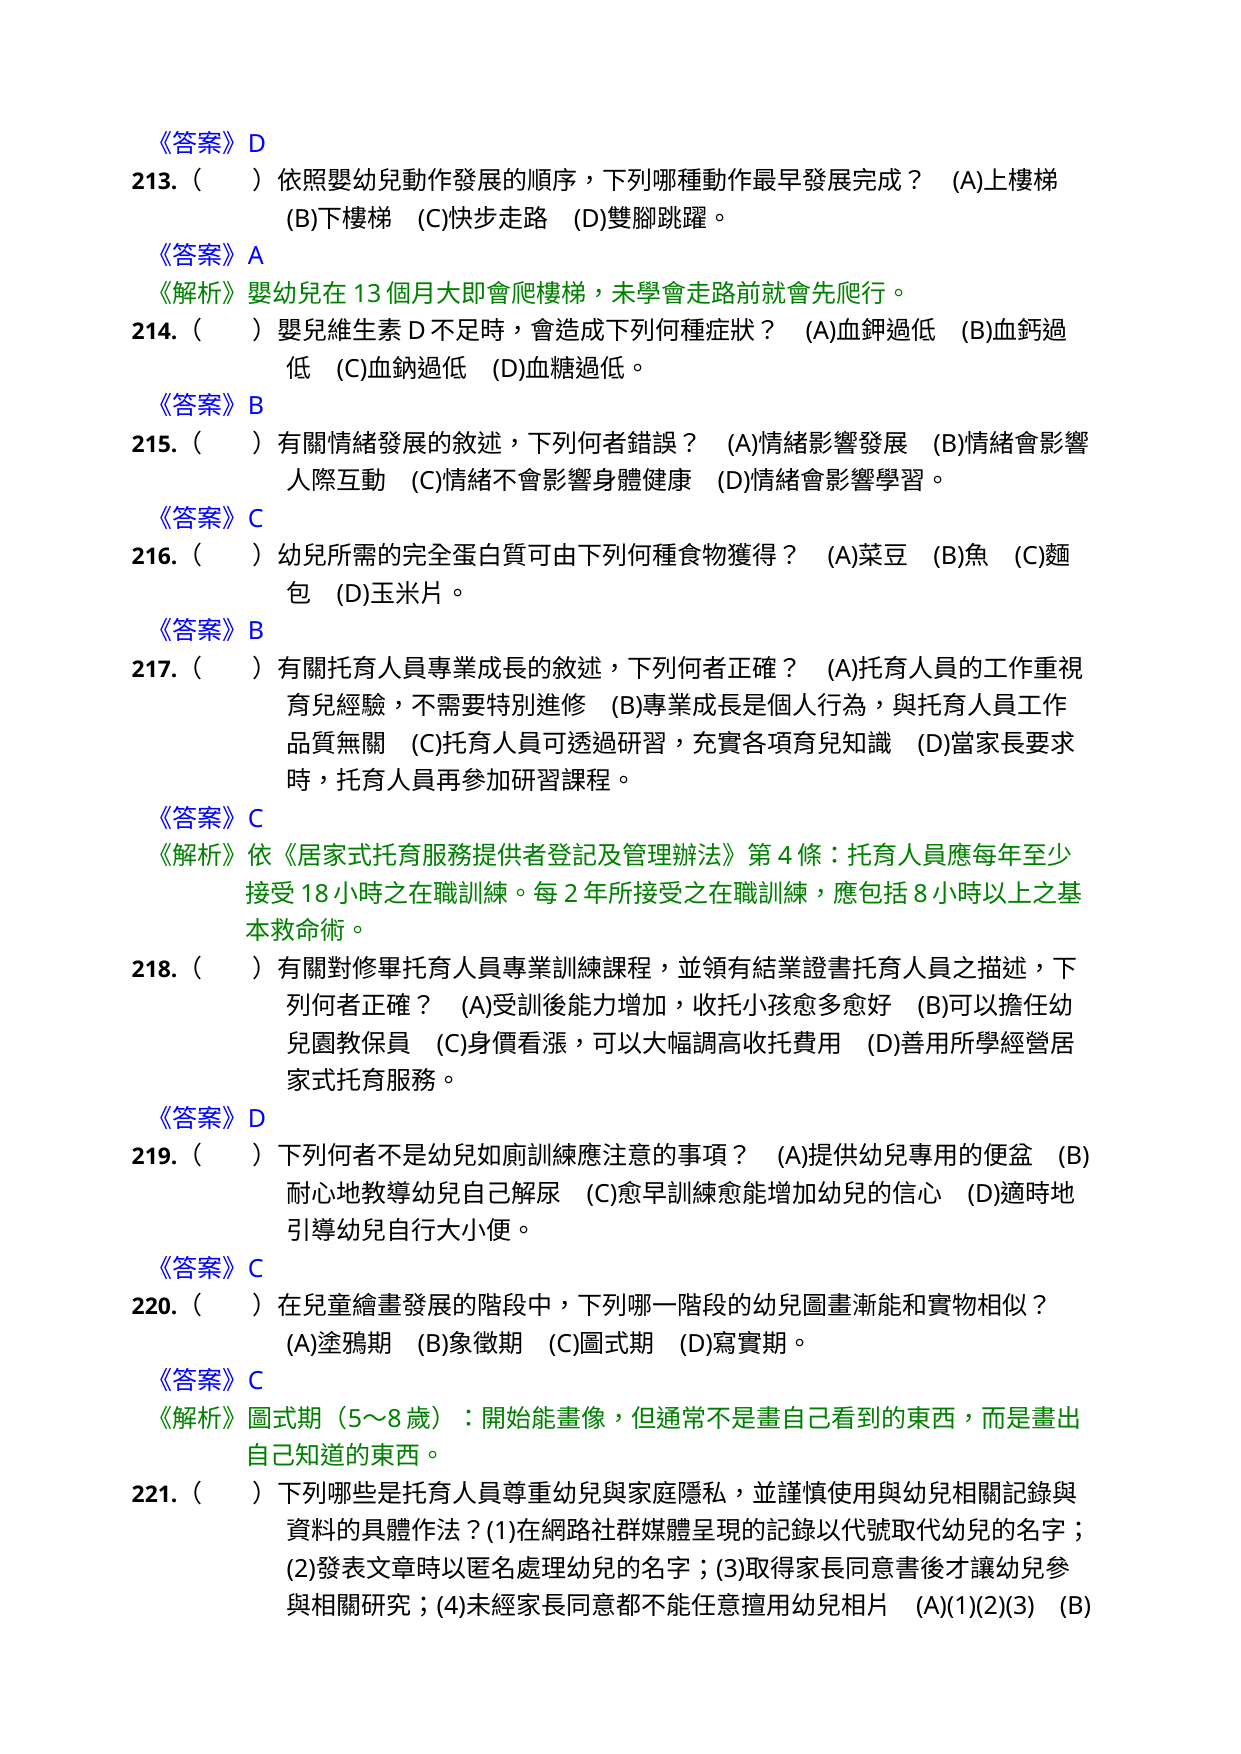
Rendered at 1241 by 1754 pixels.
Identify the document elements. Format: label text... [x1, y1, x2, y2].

text 《答案》C [148, 498, 1092, 535]
list （ ）依照嬰幼兒動作發展的順序，下列哪種動作最早發展完成？ (A)上樓梯 (B)下樓梯 (C)快步走路 (D)雙腳跳躍。 [177, 160, 1092, 235]
text 《答案》C [148, 798, 1092, 835]
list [177, 1473, 1092, 1623]
text 《答案》C [148, 1248, 1092, 1285]
text 《解析》圖式期（5～8歲）：開始能畫像，但通常不是畫自己看到的東西，而是畫出自己知道的東西。 [148, 1398, 1092, 1473]
text 《解析》依《居家式托育服務提供者登記及管理辦法》第4條：托育人員應每年至少接受18小時之在職訓練。每2年所接受之在職訓練，應包括8小時以上之基本救命術。 [148, 835, 1092, 948]
list （ ）嬰兒維生素D不足時，會造成下列何種症狀？ (A)血鉀過低 (B)血鈣過低 (C)血鈉過低 (D)血糖過低。 [177, 310, 1092, 385]
list （ ）有關情緒發展的敘述，下列何者錯誤？ (A)情緒影響發展 (B)情緒會影響人際互動 (C)情緒不會影響身體健康 (D)情緒會影響學習。 [177, 423, 1092, 498]
text 《答案》D [148, 123, 1092, 160]
list （ ）有關對修畢托育人員專業訓練課程，並領有結業證書托育人員之描述，下列何者正確？ (A)受訓後能力增加，收托小孩愈多愈好 (B)可以擔任幼兒園教保員 (C)身價看漲，可以大幅調高收托費用 (D)善用所學經營居家式托育服務。 [177, 948, 1092, 1098]
text 《答案》B [148, 610, 1092, 648]
list （ ）幼兒所需的完全蛋白質可由下列何種食物獲得？ (A)菜豆 (B)魚 (C)麵包 (D)玉米片。 [177, 535, 1092, 610]
list （ ）下列何者不是幼兒如廁訓練應注意的事項？ (A)提供幼兒專用的便盆 (B)耐心地教導幼兒自己解尿 (C)愈早訓練愈能增加幼兒的信心 (D)適時地引導幼兒自行大小便。 [177, 1135, 1092, 1248]
list （ ）在兒童繪畫發展的階段中，下列哪一階段的幼兒圖畫漸能和實物相似？ (A)塗鴉期 (B)象徵期 (C)圖式期 (D)寫實期。 [177, 1285, 1092, 1360]
text 《答案》D [148, 1098, 1092, 1135]
text 《答案》A [148, 235, 1092, 273]
text 《解析》嬰幼兒在13個月大即會爬樓梯，未學會走路前就會先爬行。 [148, 273, 1092, 310]
list （ ）有關托育人員專業成長的敘述，下列何者正確？ (A)托育人員的工作重視育兒經驗，不需要特別進修 (B)專業成長是個人行為，與托育人員工作品質無關 (C)托育人員可透過研習，充實各項育兒知識 (D)當家長要求時，托育人員再參加研習課程。 [177, 648, 1092, 798]
text 《答案》B [148, 385, 1092, 423]
text 《答案》C [148, 1360, 1092, 1398]
